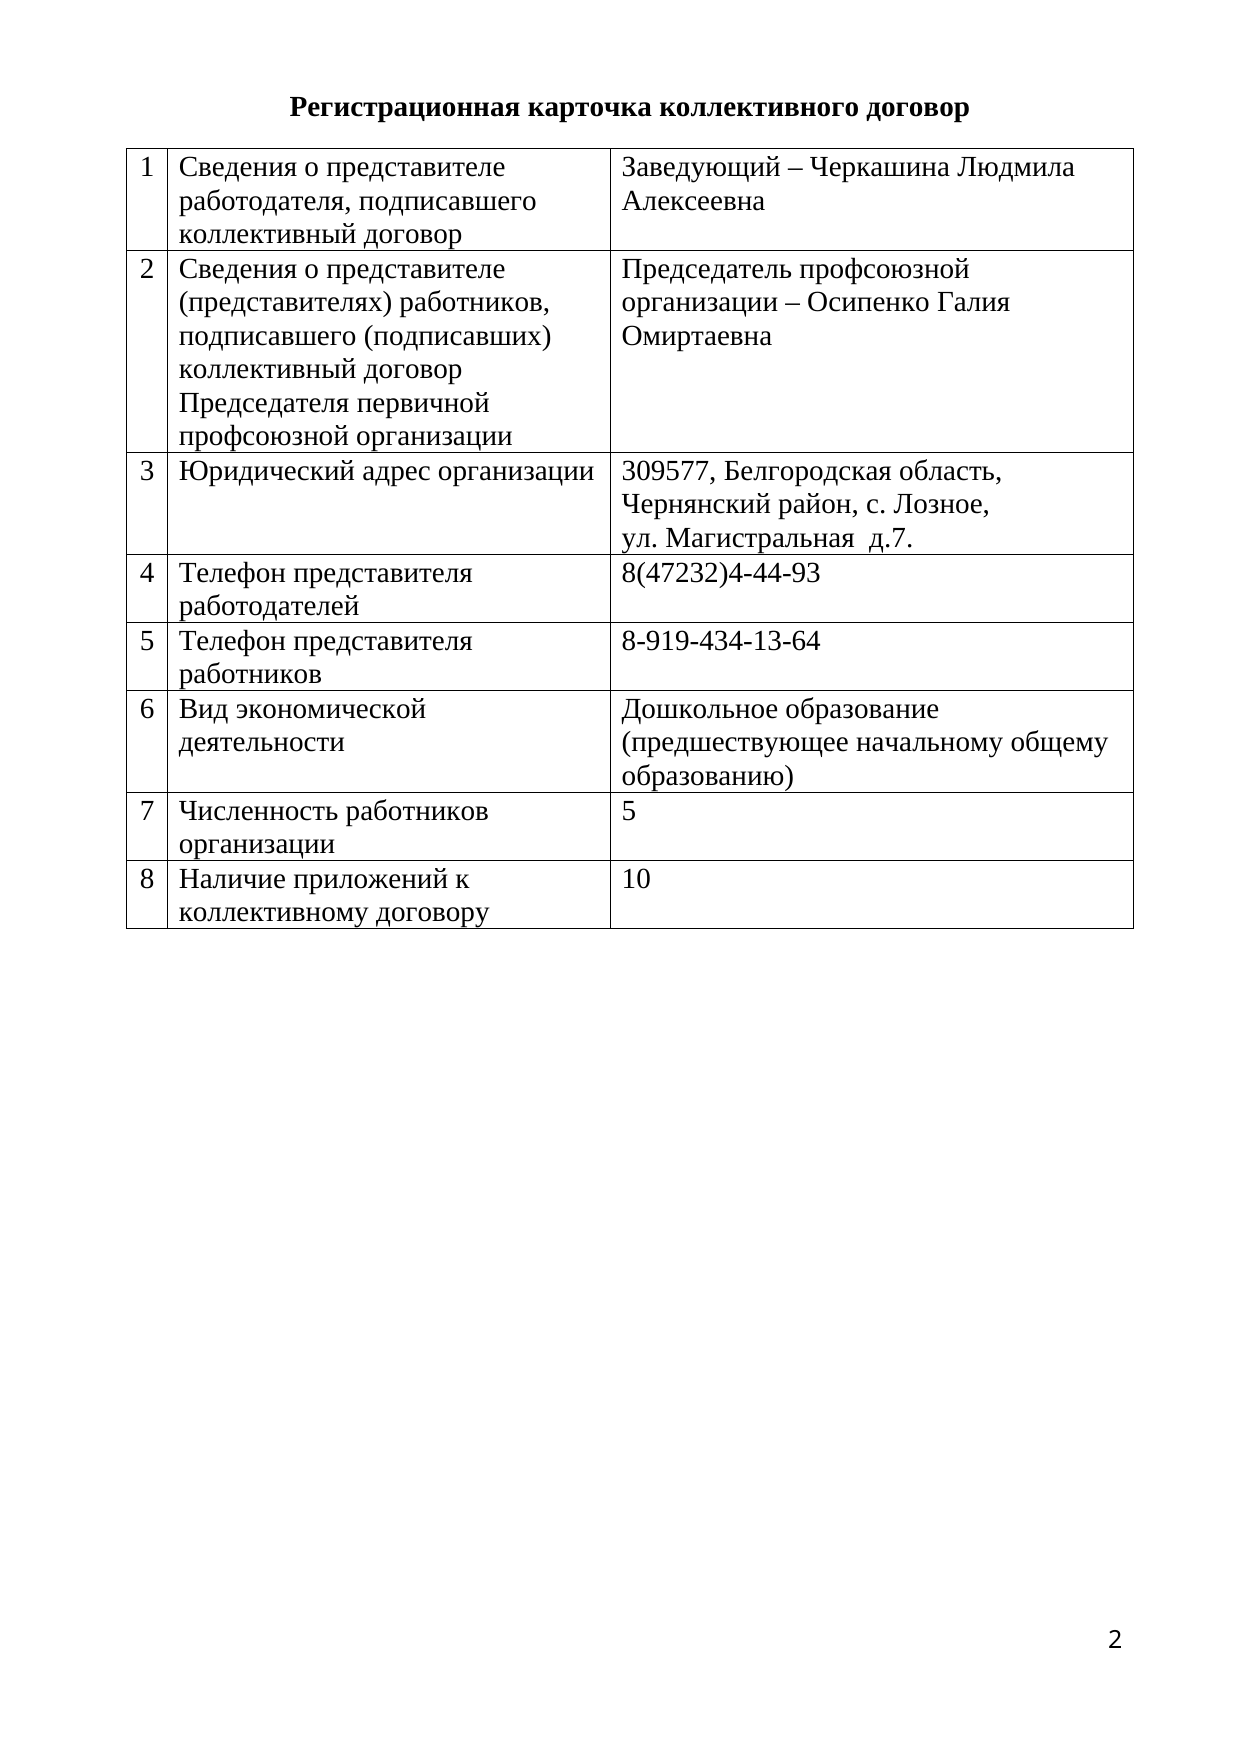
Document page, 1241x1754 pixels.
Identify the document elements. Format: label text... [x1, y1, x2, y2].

table_cell Юридический адрес организации [168, 453, 610, 554]
table_cell 3 [127, 453, 167, 554]
table_header 1 [127, 149, 167, 250]
table_cell 4 [127, 555, 167, 622]
table_cell Председатель профсоюзной организации – Осипенко Галия Омиртаевна [611, 251, 1133, 452]
table_cell 309577, Белгородская область, Чернянский район, с. Лозное, ул. Магистральная д.7. [611, 453, 1133, 554]
table_cell 8 [127, 861, 167, 928]
text Регистрационная карточка коллективного договор [138, 89, 1122, 122]
table_cell Сведения о представителе (представителях) работников, подписавшего (подписавших) коллективный договор Председателя первичной профсоюзной организации [168, 251, 610, 452]
table_cell Вид экономической деятельности [168, 691, 610, 792]
table_cell 5 [127, 623, 167, 690]
table_header Заведующий – Черкашина Людмила Алексеевна [611, 149, 1133, 250]
table_cell Телефон представителя работодателей [168, 555, 610, 622]
table_cell Наличие приложений к коллективному договору [168, 861, 610, 928]
table_cell 8-919-434-13-64 [611, 623, 1133, 690]
table_cell 5 [611, 793, 1133, 860]
table_cell 7 [127, 793, 167, 860]
table_cell Численность работников организации [168, 793, 610, 860]
table_header Сведения о представителе работодателя, подписавшего коллективный договор [168, 149, 610, 250]
table_cell Телефон представителя работников [168, 623, 610, 690]
table_cell 8(47232)4-44-93 [611, 555, 1133, 622]
table_cell 6 [127, 691, 167, 792]
table_cell 10 [611, 861, 1133, 928]
table_cell Дошкольное образование (предшествующее начальному общему образованию) [611, 691, 1133, 792]
table_cell 2 [127, 251, 167, 452]
